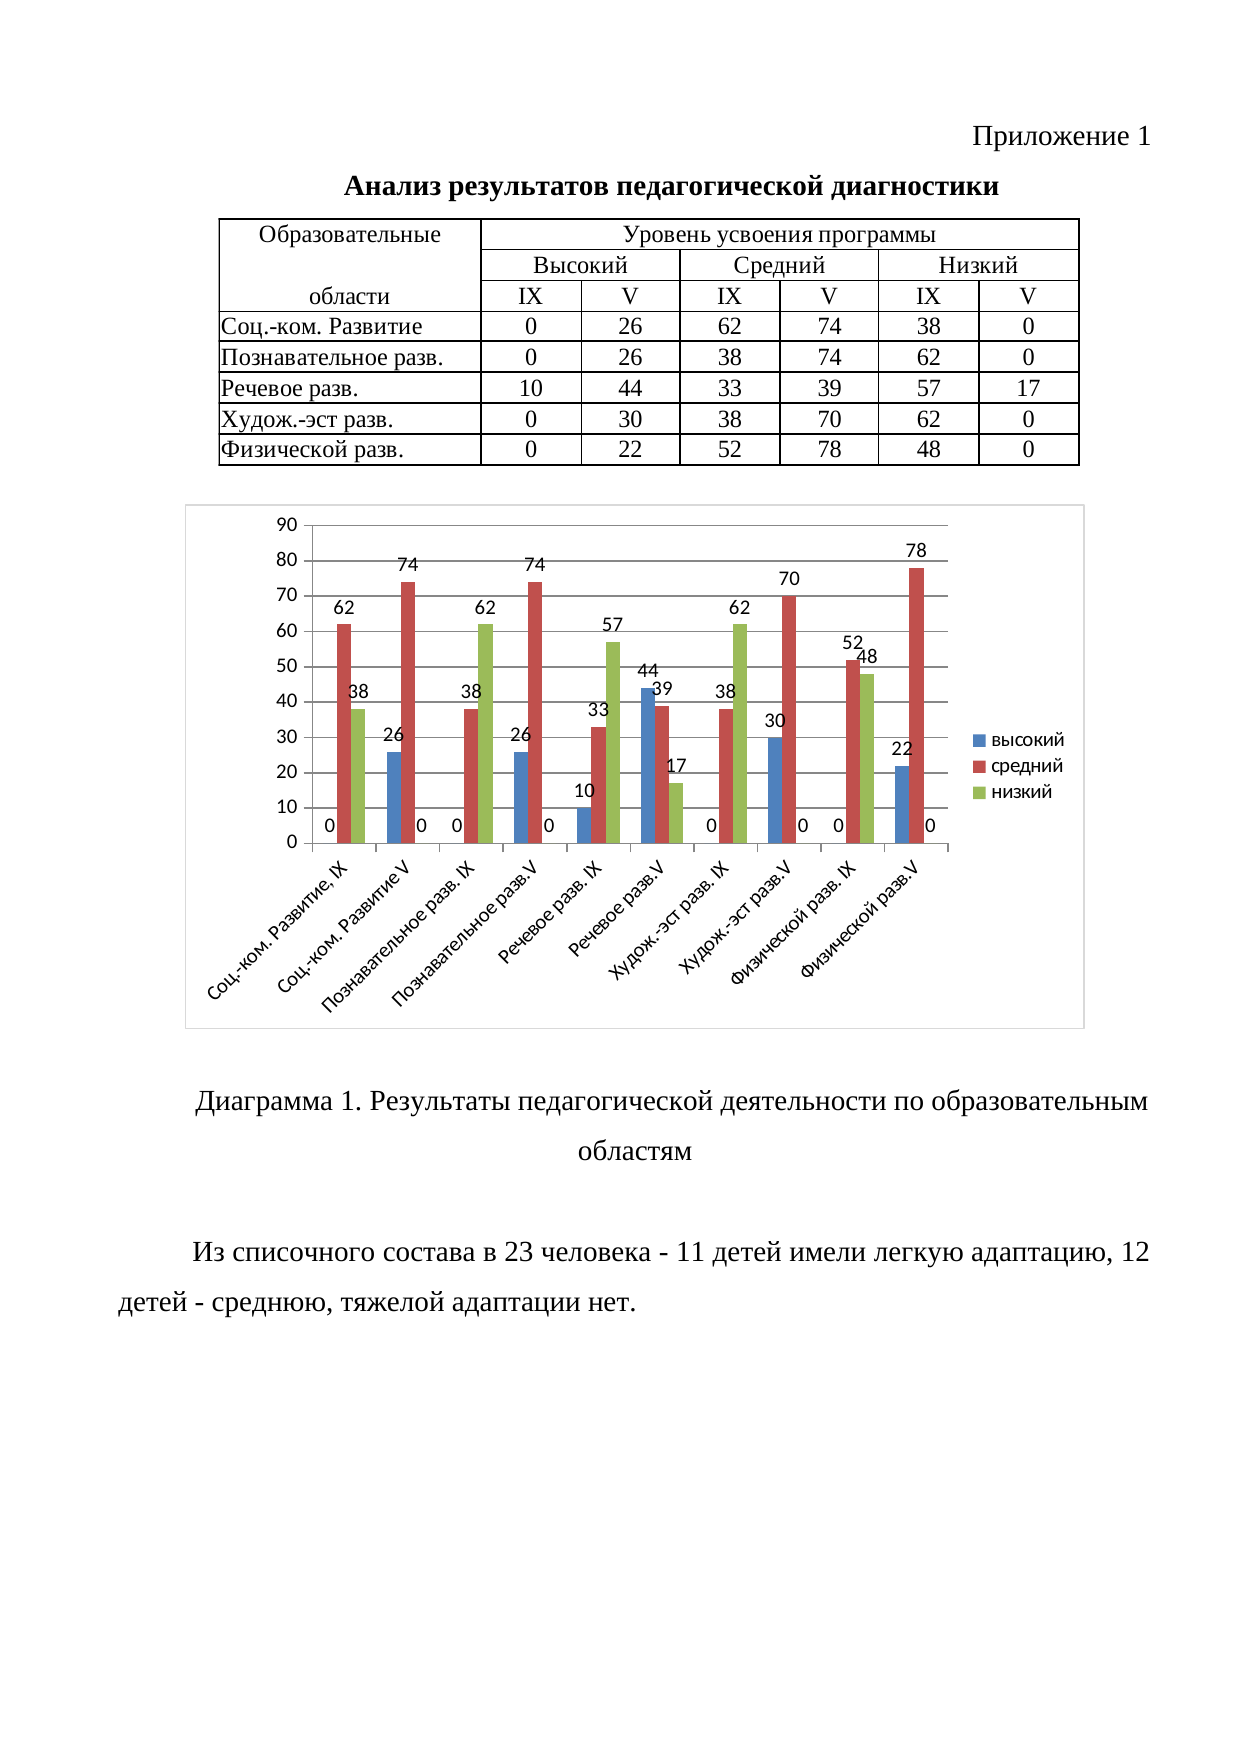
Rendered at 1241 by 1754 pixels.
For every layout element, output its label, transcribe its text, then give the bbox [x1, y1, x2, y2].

text Приложение 1 [118, 118, 1152, 152]
subtitle Анализ результатов педагогической диагностики [118, 168, 1152, 202]
subtitle Из списочного состава в 23 человека - 11 детей имели легкую адаптацию, 12 детей - среднюю, тяжелой адаптации нет. [118, 1234, 1152, 1318]
subtitle Диаграмма 1. Результаты педагогической деятельности по образовательным областям [118, 1083, 1152, 1167]
